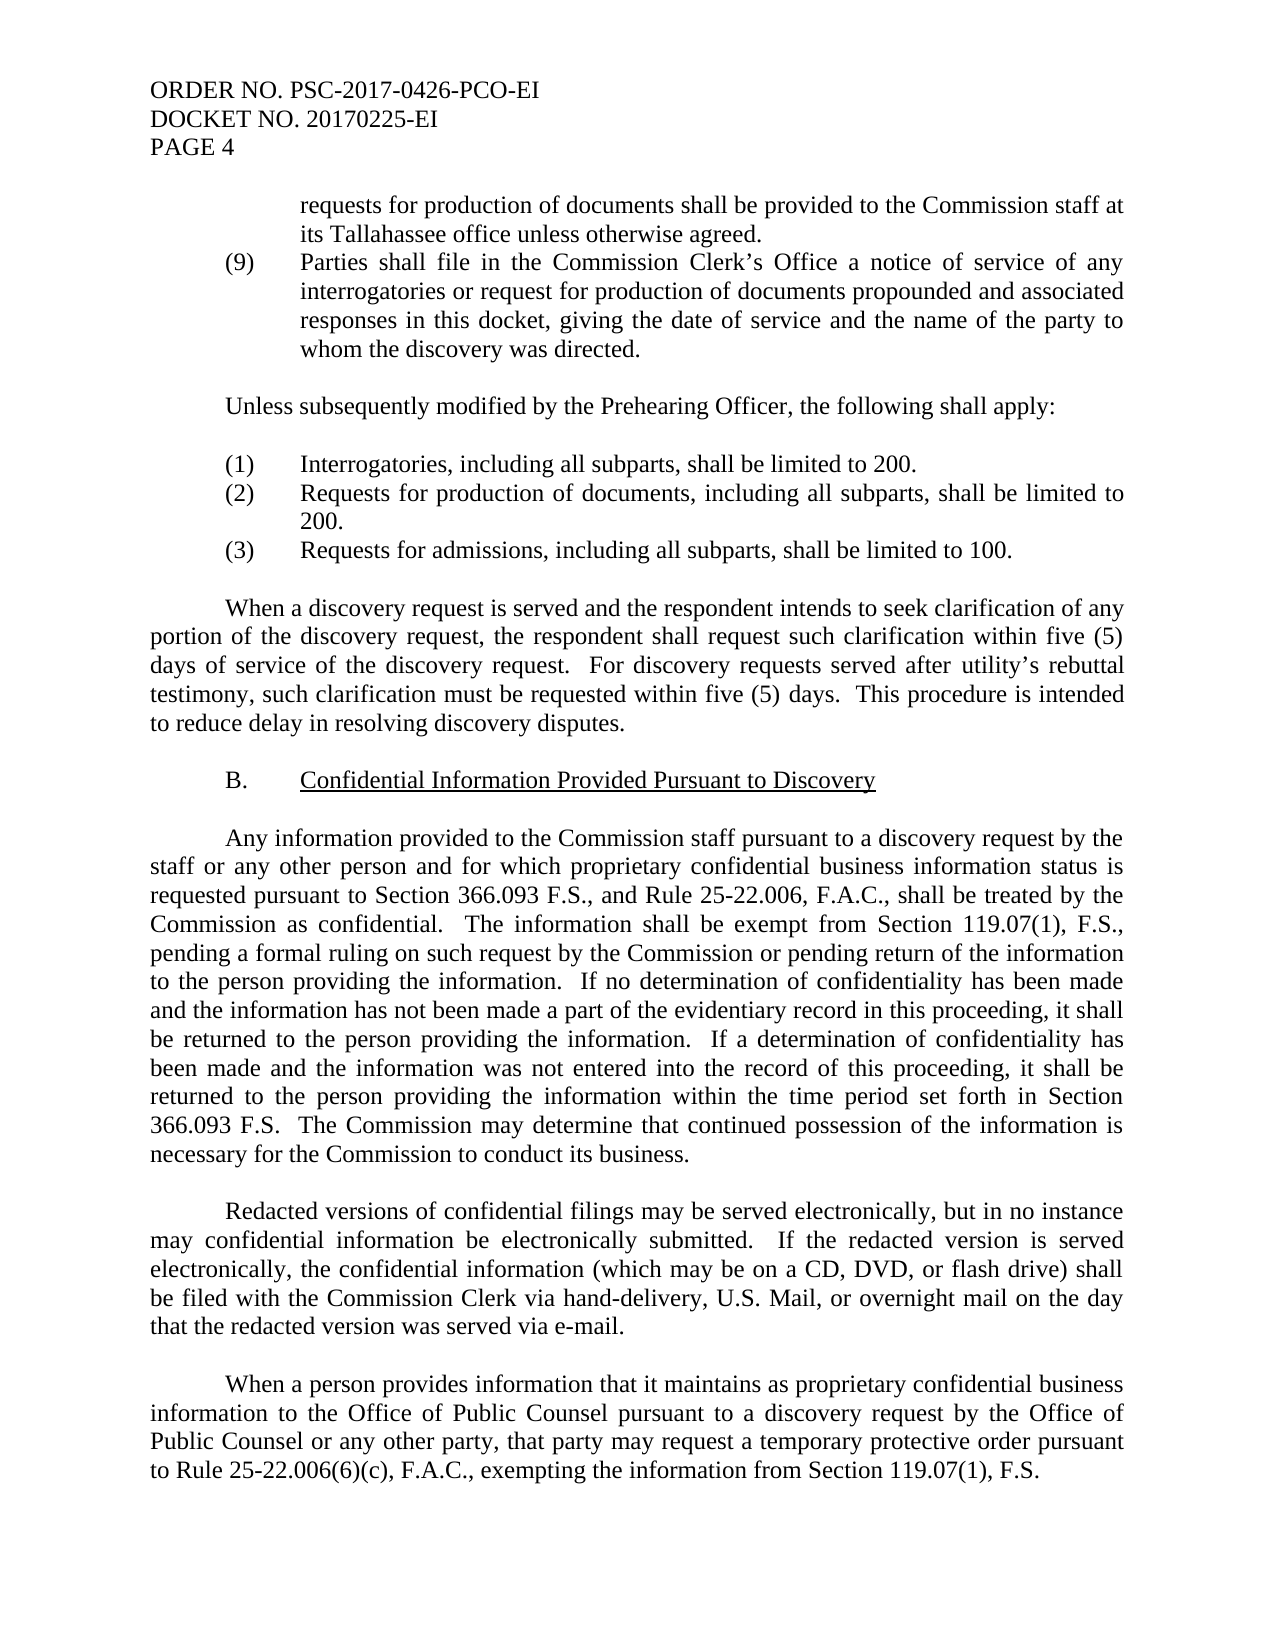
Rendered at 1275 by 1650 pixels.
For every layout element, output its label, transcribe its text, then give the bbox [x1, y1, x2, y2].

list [225, 190, 1125, 247]
text When a discovery request is served and the respondent intends to seek clarification of any portion of the discovery request, the respondent shall request such clarification within five (5) days of service of the discovery request. For discovery requests served after utility’s rebuttal testimony, such clarification must be requested within five (5) days. This procedure is intended to reduce delay in resolving discovery disputes. [150, 593, 1125, 736]
list Parties shall file in the Commission Clerk’s Office a notice of service of any interrogatories or request for production of documents propounded and associated responses in this docket, giving the date of service and the name of the party to whom the discovery was directed. [225, 247, 1125, 362]
text B. Confidential Information Provided Pursuant to Discovery [150, 765, 1125, 794]
list Redacted versions of confidential filings may be served electronically, but in no instance may confidential information be electronically submitted. If the redacted version is served electronically, the confidential information (which may be on a CD, DVD, or flash drive) shall be filed with the Commission Clerk via hand-delivery, U.S. Mail, or overnight mail on the day that the redacted version was served via e-mail. [150, 1196, 1125, 1340]
list Requests for admissions, including all subparts, shall be limited to 100. [225, 535, 1125, 564]
list Requests for production of documents, including all subparts, shall be limited to 200. [225, 478, 1125, 535]
list Any information provided to the Commission staff pursuant to a discovery request by the staff or any other person and for which proprietary confidential business information status is requested pursuant to Section 366.093 F.S., and Rule 25-22.006, F.A.C., shall be treated by the Commission as confidential. The information shall be exempt from Section 119.07(1), , pending a formal ruling on such request by the Commission or pending return of the information to the person providing the information. If no determination of confidentiality has been made and the information has not been made a part of the evidentiary record in this proceeding, it shall be returned to the person providing the information. If a determination of confidentiality has been made and the information was not entered into the record of this proceeding, it shall be returned to the person providing the information within the time period set forth in Section 366.093 F.S. The Commission may determine that continued possession of the information is necessary for the Commission to conduct its business. [150, 823, 1125, 1168]
list When a person provides information that it maintains as proprietary confidential business information to the Office of Public Counsel pursuant to a discovery request by the Office of Public Counsel or any other party, that party may request a temporary protective order pursuant to Rule 25-22.006(6)(c), F.A.C., exempting the information from Section 119.07(1), F.S. [150, 1369, 1125, 1484]
list Interrogatories, including all subparts, shall be limited to 200. [225, 449, 1125, 478]
list Unless subsequently modified by the Prehearing Officer, the following shall apply: [150, 391, 1125, 420]
